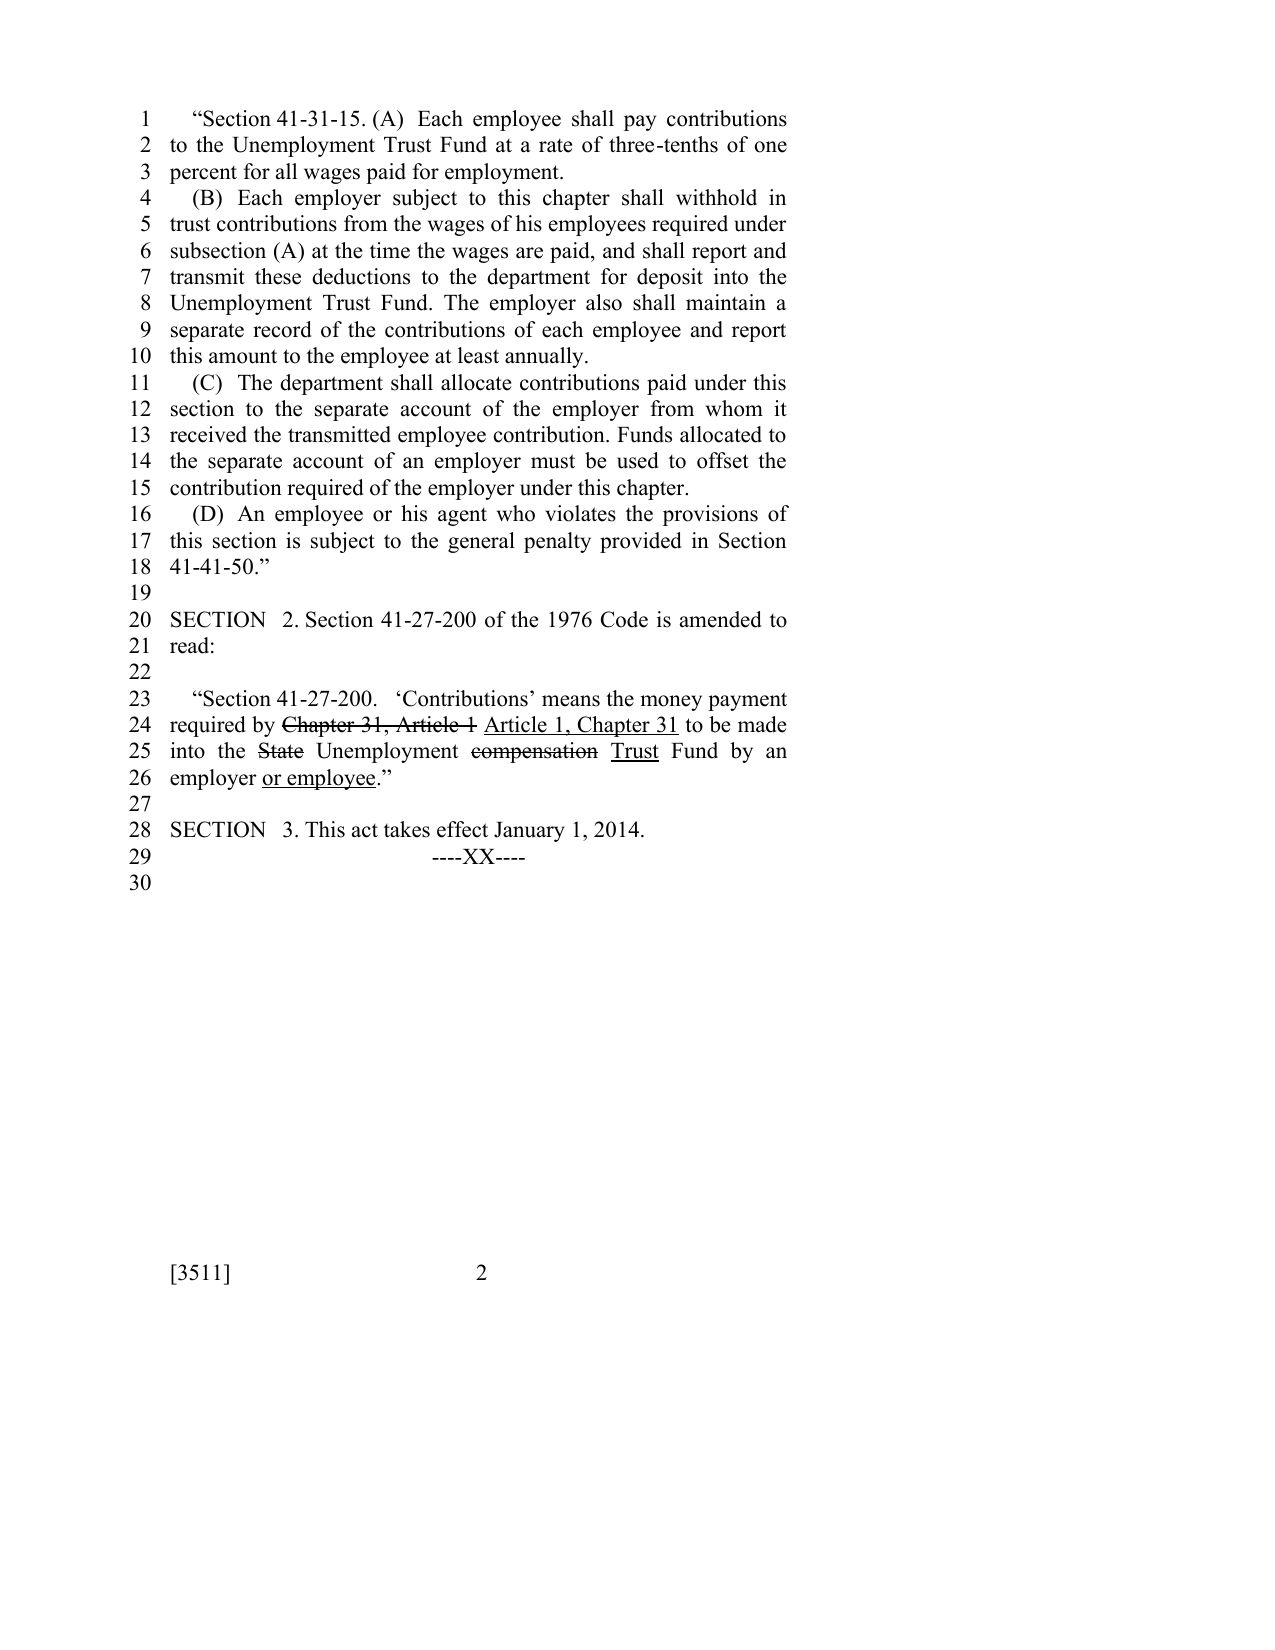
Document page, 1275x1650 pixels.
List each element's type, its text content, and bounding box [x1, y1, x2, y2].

text “Section 41-31-15. (A) Each employee shall pay contributions to the Unemployment Trust Fund at a rate of three-tenths of one percent for all wages paid for employment. [169, 105, 787, 184]
text (C) The department shall allocate contributions paid under this section to the separate account of the employer from whom it received the transmitted employee contribution. Funds allocated to the separate account of an employer must be used to offset the contribution required of the employer under this chapter. [169, 368, 787, 500]
text ----XX---- [169, 843, 787, 869]
text “Section 41-27-200. ‘Contributions’ means the money payment required by Chapter 31, Article 1 Article 1, Chapter 31 to be made into the State Unemployment compensation Trust Fund by an employer or employee.” [169, 685, 787, 790]
text (B) Each employer subject to this chapter shall withhold in trust contributions from the wages of his employees required under subsection (A) at the time the wages are paid, and shall report and transmit these deductions to the department for deposit into the Unemployment Trust Fund. The employer also shall maintain a separate record of the contributions of each employee and report this amount to the employee at least annually. [169, 184, 787, 368]
text SECTION 2. Section 41-27-200 of the 1976 Code is amended to read: [169, 606, 787, 658]
text SECTION 3. This act takes effect January 1, 2014. [169, 817, 787, 843]
text (D) An employee or his agent who violates the provisions of this section is subject to the general penalty provided in Section 41-41-50.” [169, 500, 787, 579]
